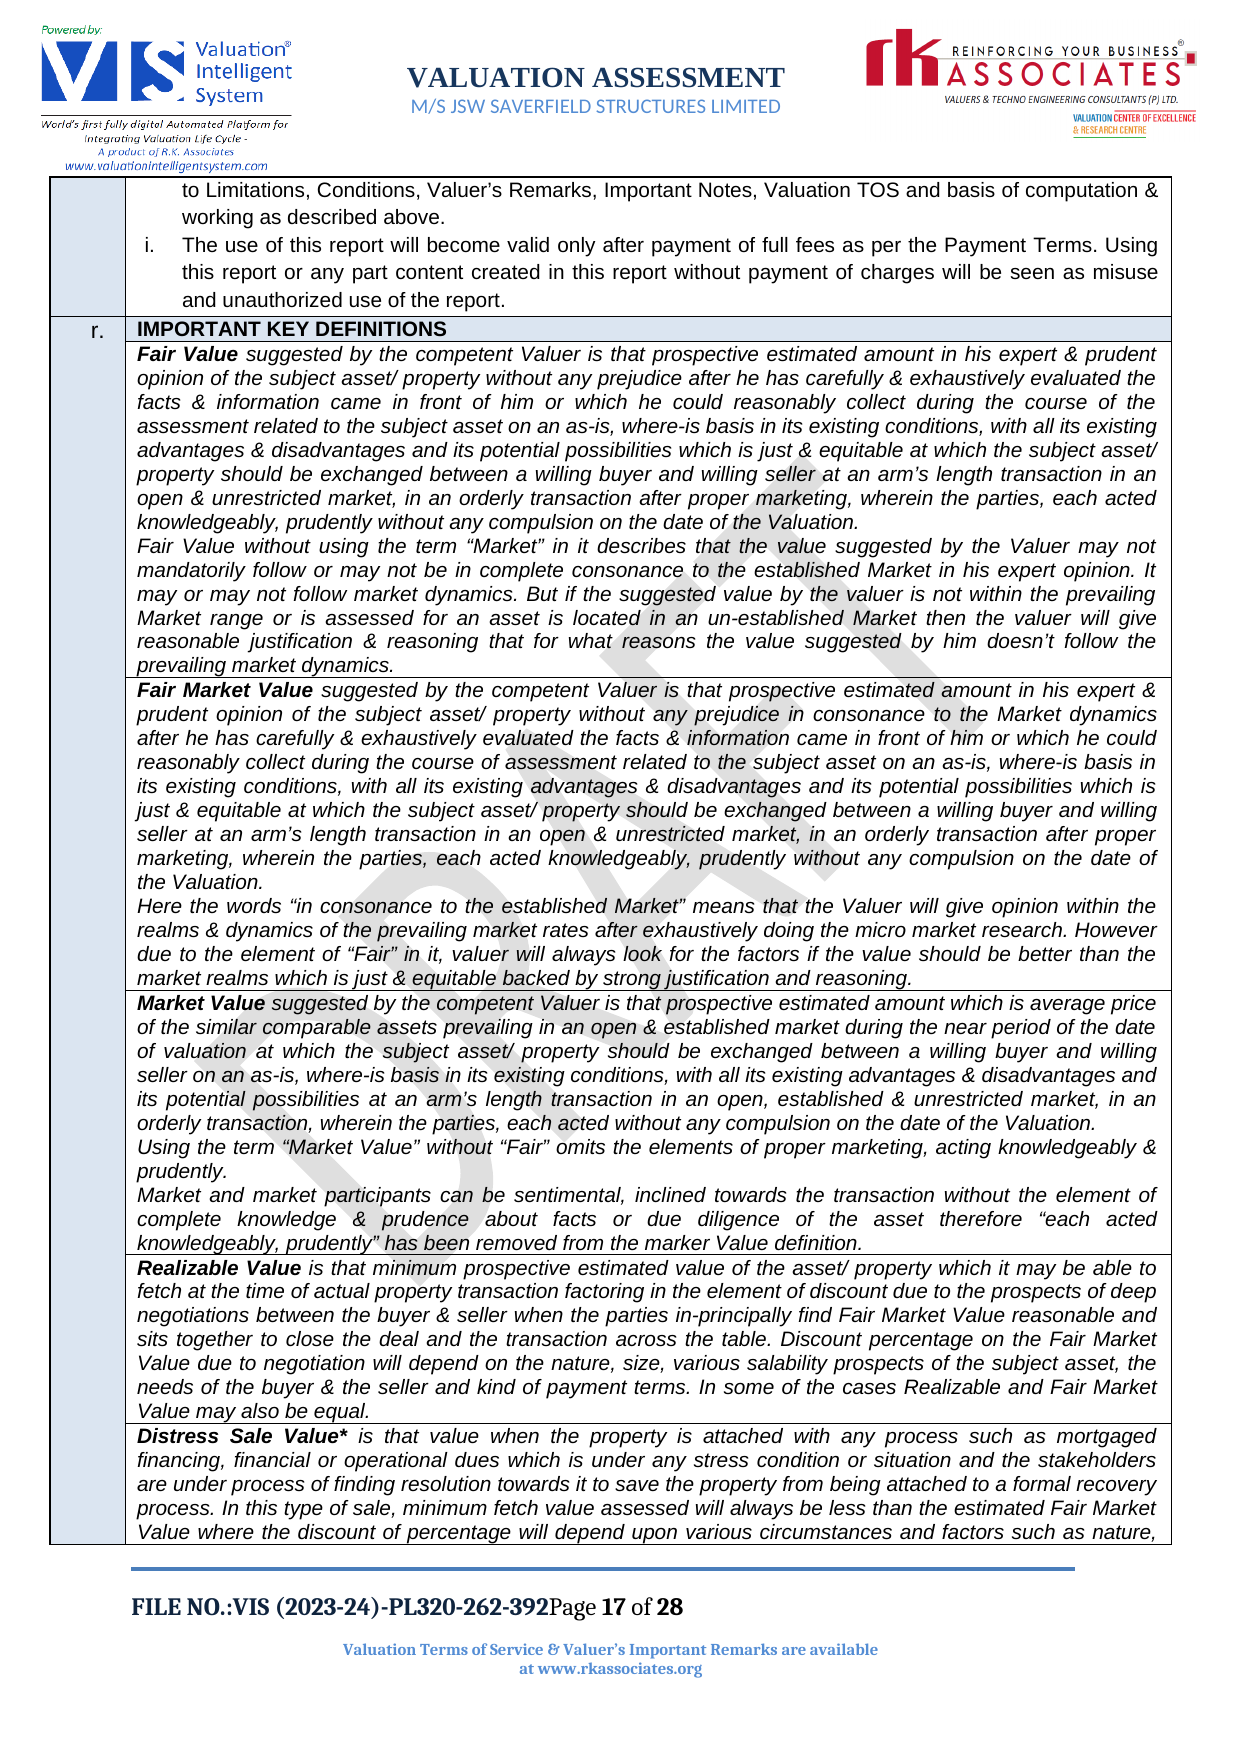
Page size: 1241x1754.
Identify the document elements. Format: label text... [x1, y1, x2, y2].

table_cell Market Value suggested by the competent Valuer is that prospective estimated amount which is average price of the similar comparable assets prevailing in an open & established market during the near period of the date of valuation at which the subject asset/ property should be exchanged between a willing buyer and willing seller on an as-is, where-is basis in its existing conditions, with all its existing advantages & disadvantages and its potential possibilities at an arm’s length transaction in an open, established & unrestricted market, in an orderly transaction, wherein the parties, each acted without any compulsion on the date of the Valuation. Using the term “Market Value” without “Fair” omits the elements of proper marketing, acting knowledgeably & prudently. Market and market participants can be sentimental, inclined towards the transaction without the element of complete knowledge & prudence about facts or due diligence of the asset therefore “each acted knowledgeably, prudently” has been removed from the marker Value definition. [126, 991, 1171, 1254]
table_cell Fair Value suggested by the competent Valuer is that prospective estimated amount in his expert & prudent opinion of the subject asset/ property without any prejudice after he has carefully & exhaustively evaluated the facts & information came in front of him or which he could reasonably collect during the course of the assessment related to the subject asset on an as-is, where-is basis in its existing conditions, with all its existing advantages & disadvantages and its potential possibilities which is just & equitable at which the subject asset/ property should be exchanged between a willing buyer and willing seller at an arm’s length transaction in an open & unrestricted market, in an orderly transaction after proper marketing, wherein the parties, each acted knowledgeably, prudently without any compulsion on the date of the Valuation. Fair Value without using the term “Market” in it describes that the value suggested by the Valuer may not mandatorily follow or may not be in complete consonance to the established Market in his expert opinion. It may or may not follow market dynamics. But if the suggested value by the valuer is not within the prevailing Market range or is assessed for an asset is located in an un-established Market then the valuer will give reasonable justification & reasoning that for what reasons the value suggested by him doesn’t follow the prevailing market dynamics. [126, 342, 1171, 677]
table_cell Realizable Value is that minimum prospective estimated value of the asset/ property which it may be able to fetch at the time of actual property transaction factoring in the element of discount due to the prospects of deep negotiations between the buyer & seller when the parties in-principally find Fair Market Value reasonable and sits together to close the deal and the transaction across the table. Discount percentage on the Fair Market Value due to negotiation will depend on the nature, size, various salability prospects of the subject asset, the needs of the buyer & the seller and kind of payment terms. In some of the cases Realizable and Fair Market Value may also be equal. [126, 1255, 1171, 1423]
table_cell [51, 317, 125, 1544]
table_cell Fair Market Value suggested by the competent Valuer is that prospective estimated amount in his expert & prudent opinion of the subject asset/ property without any prejudice in consonance to the Market dynamics after he has carefully & exhaustively evaluated the facts & information came in front of him or which he could reasonably collect during the course of assessment related to the subject asset on an as-is, where-is basis in its existing conditions, with all its existing advantages & disadvantages and its potential possibilities which is just & equitable at which the subject asset/ property should be exchanged between a willing buyer and willing seller at an arm’s length transaction in an open & unrestricted market, in an orderly transaction after proper marketing, wherein the parties, each acted knowledgeably, prudently without any compulsion on the date of the Valuation. Here the words “in consonance to the established Market” means that the Valuer will give opinion within the realms & dynamics of the prevailing market rates after exhaustively doing the micro market research. However due to the element of “Fair” in it, valuer will always look for the factors if the value should be better than the market realms which is just & equitable backed by strong justification and reasoning. [126, 678, 1171, 990]
table_cell IMPORTANT KEY DEFINITIONS [126, 317, 1171, 341]
picture [861, 19, 1200, 142]
picture [28, 22, 302, 176]
